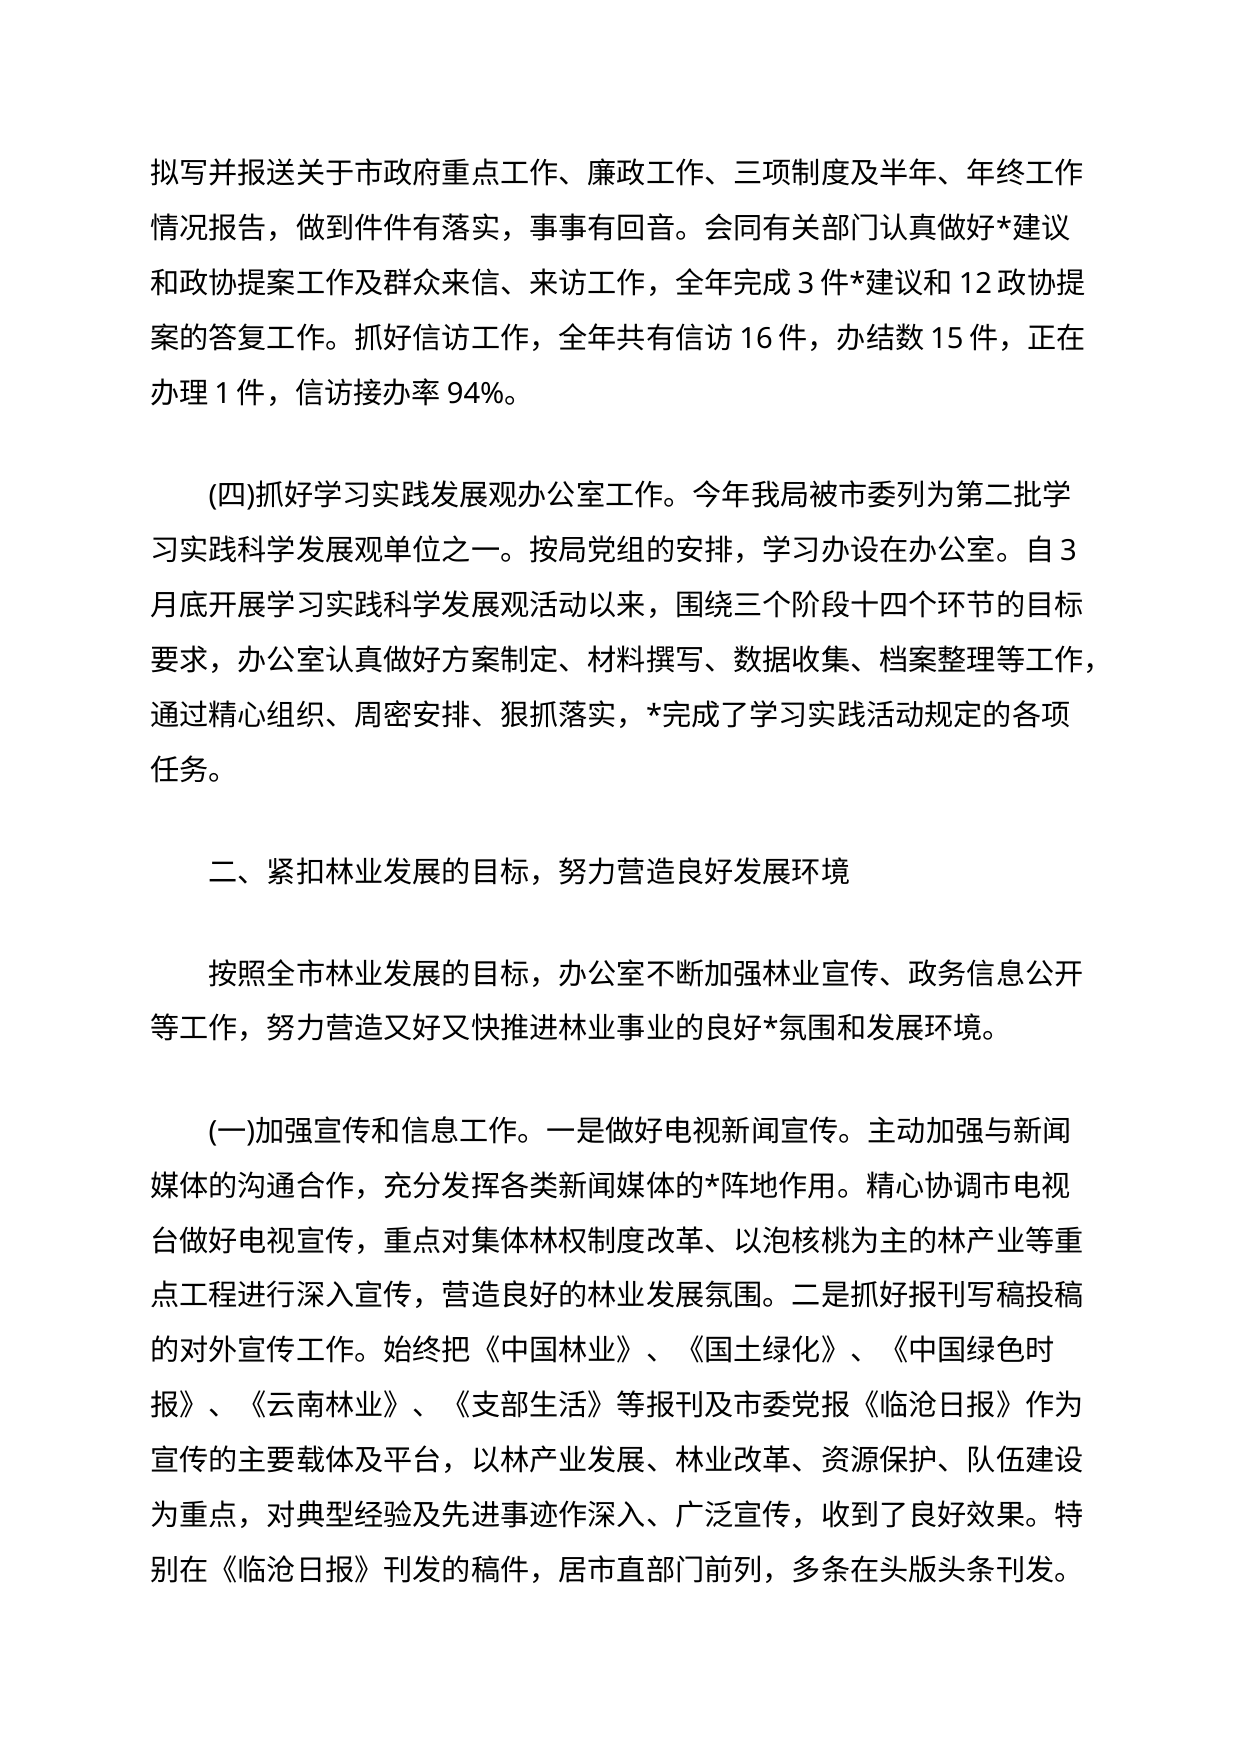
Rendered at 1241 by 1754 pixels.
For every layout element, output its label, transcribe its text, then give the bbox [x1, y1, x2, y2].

text (四)抓好学习实践发展观办公室工作。今年我局被市委列为第二批学习实践科学发展观单位之一。按局党组的安排，学习办设在办公室。自3月底开展学习实践科学发展观活动以来，围绕三个阶段十四个环节的目标要求，办公室认真做好方案制定、材料撰写、数据收集、档案整理等工作，通过精心组织、周密安排、狠抓落实，*完成了学习实践活动规定的各项任务。 [150, 472, 1090, 789]
text 按照全市林业发展的目标，办公室不断加强林业宣传、政务信息公开等工作，努力营造又好又快推进林业事业的良好*氛围和发展环境。 [150, 950, 1090, 1047]
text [150, 150, 1090, 412]
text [150, 1107, 1090, 1589]
text 二、紧扣林业发展的目标，努力营造良好发展环境 [150, 848, 1090, 891]
